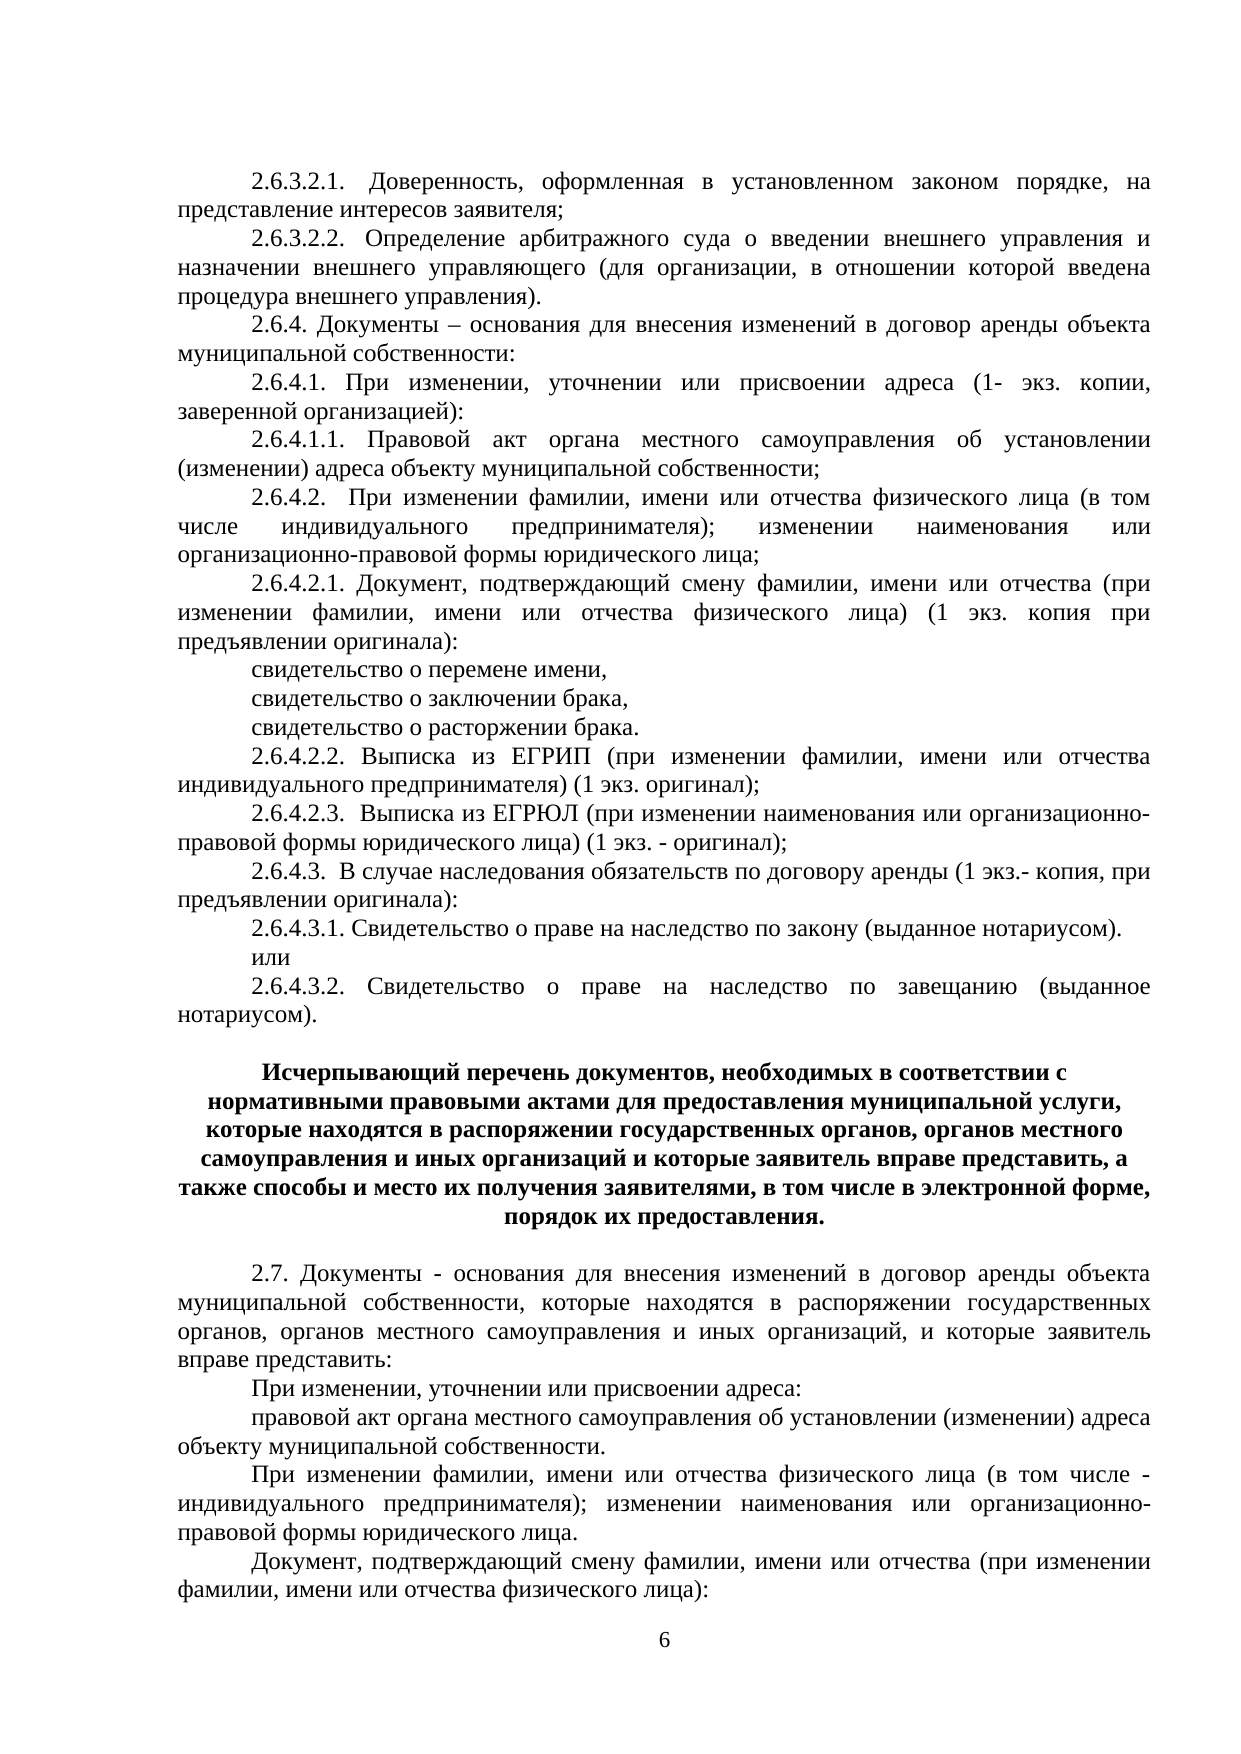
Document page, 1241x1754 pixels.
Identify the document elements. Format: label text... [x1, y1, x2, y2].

text При изменении фамилии, имени или отчества физического лица (в том числе -индивидуального предпринимателя); изменении наименования или организационно-правовой формы юридического лица. [177, 1459, 1152, 1546]
text 2.6.4.3. В случае наследования обязательств по договору аренды (1 экз.- копия, при предъявлении оригинала): [177, 856, 1152, 913]
text свидетельство о расторжении брака. [177, 712, 1152, 741]
text 2.6.4.1. При изменении, уточнении или присвоении адреса (1- экз. копии, заверенной организацией): [177, 367, 1152, 424]
text 2.6.4.2.2. Выписка из ЕГРИП (при изменении фамилии, имени или отчества индивидуального предпринимателя) (1 экз. оригинал); [177, 741, 1152, 798]
text Исчерпывающий перечень документов, необходимых в соответствии с нормативными правовыми актами для предоставления муниципальной услуги, которые находятся в распоряжении государственных органов, органов местного самоуправления и иных организаций и которые заявитель вправе представить, а также способы и место их получения заявителями, в том числе в электронной форме, порядок их предоставления. [177, 1057, 1152, 1229]
text 2.6.4.3.2. Свидетельство о праве на наследство по завещанию (выданное нотариусом). [177, 971, 1152, 1028]
text 2.6.4.2.1. Документ, подтверждающий смену фамилии, имени или отчества (при изменении фамилии, имени или отчества физического лица) (1 экз. копия при предъявлении оригинала): [177, 568, 1152, 654]
text 2.6.4.2. При изменении фамилии, имени или отчества физического лица (в том числе индивидуального предпринимателя); изменении наименования или организационно-правовой формы юридического лица; [177, 482, 1152, 568]
text 2.7. Документы - основания для внесения изменений в договор аренды объекта муниципальной собственности, которые находятся в распоряжении государственных органов, органов местного самоуправления и иных организаций, и которые заявитель вправе представить: [177, 1258, 1152, 1373]
text 2.6.4.3.1. Свидетельство о праве на наследство по закону (выданное нотариусом). [177, 913, 1152, 942]
text или [177, 942, 1152, 971]
text 2.6.4.2.3. Выписка из ЕГРЮЛ (при изменении наименования или организационно-правовой формы юридического лица) (1 экз. - оригинал); [177, 798, 1152, 856]
text свидетельство о заключении брака, [177, 683, 1152, 712]
text 2.6.3.2.2. Определение арбитражного суда о введении внешнего управления и назначении внешнего управляющего (для организации, в отношении которой введена процедура внешнего управления). [177, 223, 1152, 309]
text 2.6.3.2.1. Доверенность, оформленная в установленном законом порядке, на представление интересов заявителя; [177, 166, 1152, 223]
text правовой акт органа местного самоуправления об установлении (изменении) адреса объекту муниципальной собственности. [177, 1402, 1152, 1459]
text 2.6.4.1.1. Правовой акт органа местного самоуправления об установлении (изменении) адреса объекту муниципальной собственности; [177, 424, 1152, 482]
text Документ, подтверждающий смену фамилии, имени или отчества (при изменении фамилии, имени или отчества физического лица): [177, 1546, 1152, 1603]
text 2.6.4. Документы – основания для внесения изменений в договор аренды объекта муниципальной собственности: [177, 309, 1152, 367]
text свидетельство о перемене имени, [177, 654, 1152, 683]
text При изменении, уточнении или присвоении адреса: [177, 1373, 1152, 1402]
